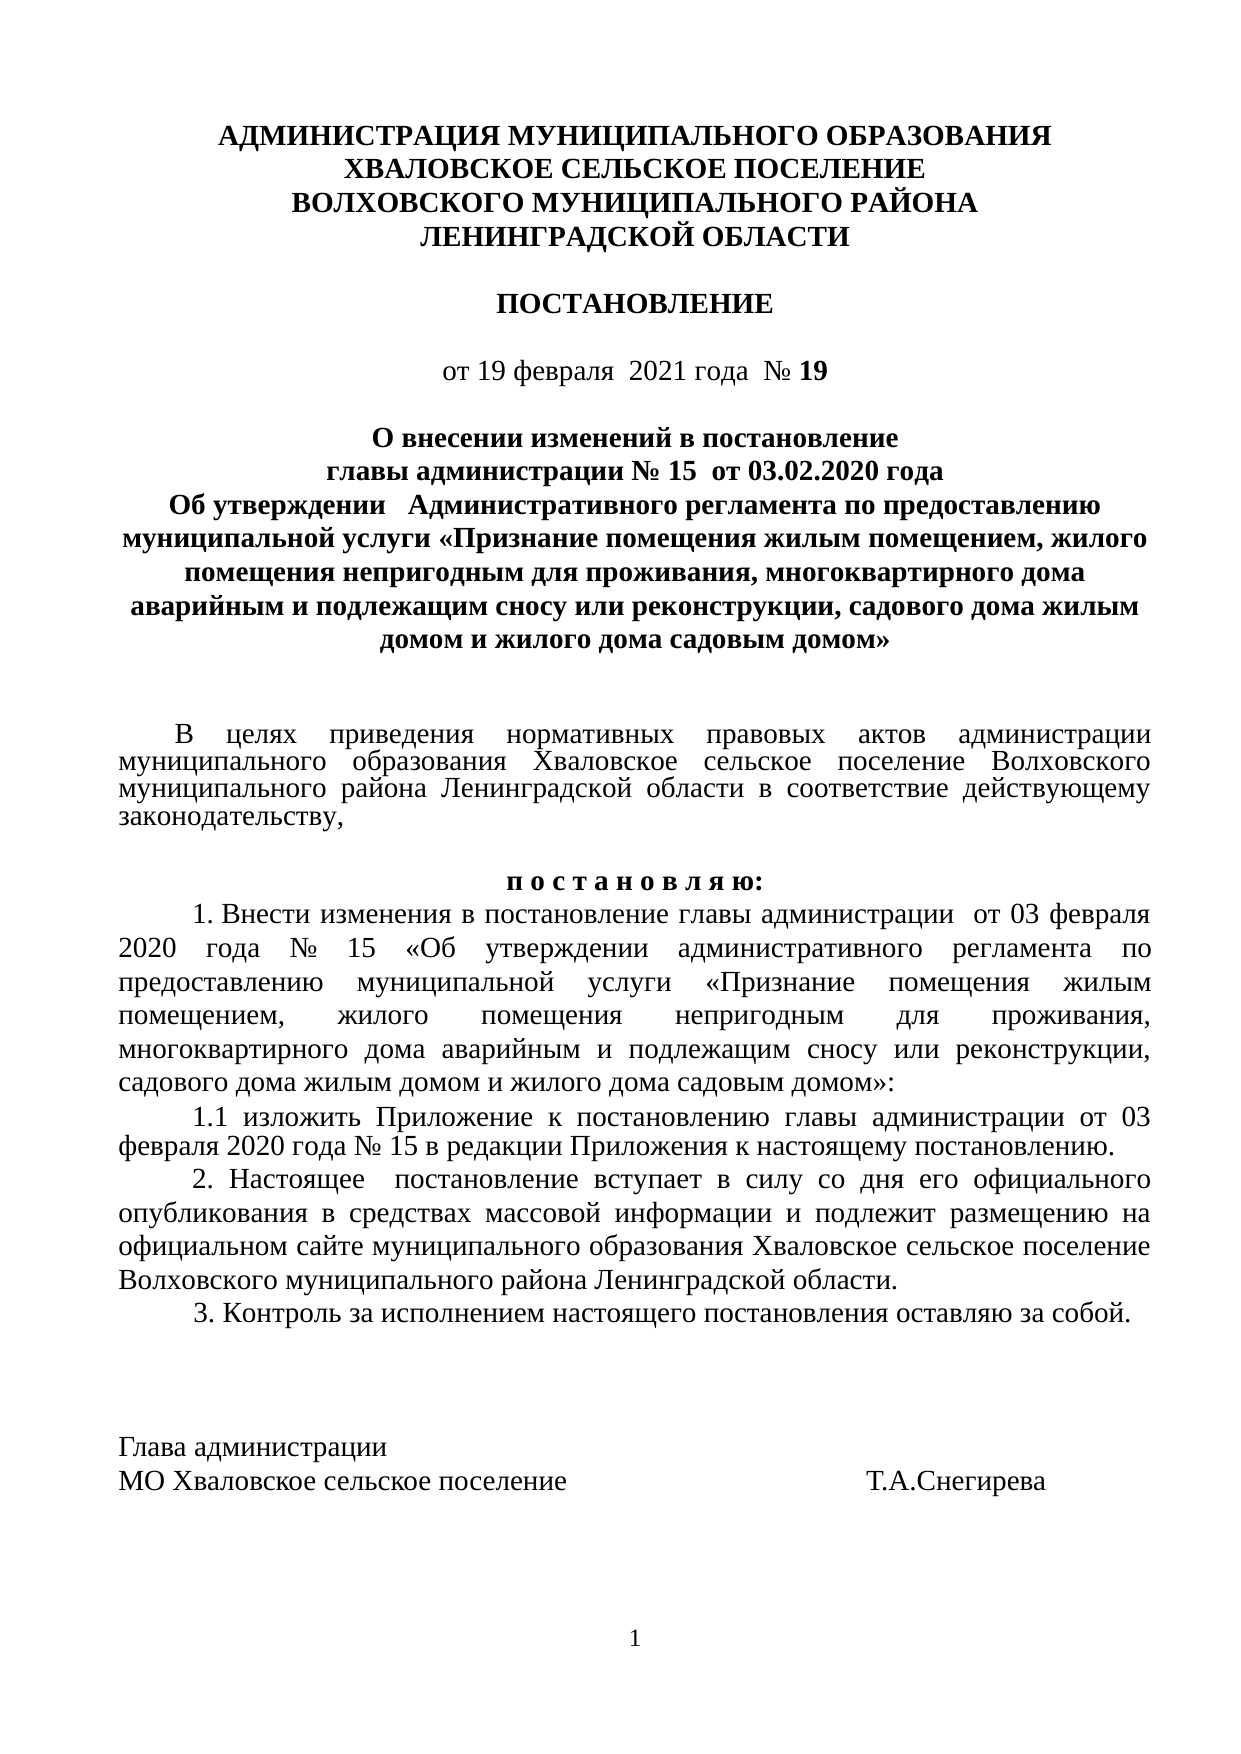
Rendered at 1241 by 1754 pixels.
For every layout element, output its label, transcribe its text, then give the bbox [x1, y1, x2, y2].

text 2. Настоящее постановление вступает в силу со дня его официального опубликования в средствах массовой информации и подлежит размещению на официальном сайте муниципального образования Хваловское сельское поселение Волховского муниципального района Ленинградской области. [118, 1161, 1152, 1295]
text ХВАЛОВСКОЕ СЕЛЬСКОЕ ПОСЕЛЕНИЕ [118, 152, 1152, 185]
text Об утверждении Административного регламента по предоставлению муниципальной услуги «Признание помещения жилым помещением, жилого помещения непригодным для проживания, многоквартирного дома аварийным и подлежащим сносу или реконструкции, садового дома жилым домом и жилого дома садовым домом» [118, 487, 1152, 655]
text главы администрации № 15 от 03.02.2020 года [118, 453, 1152, 487]
text ПОСТАНОВЛЕНИЕ [118, 286, 1152, 319]
text Глава администрации [118, 1429, 1152, 1463]
text 1. Внести изменения в постановление главы администрации от 03 февраля 2020 года № 15 «Об утверждении административного регламента по предоставлению муниципальной услуги «Признание помещения жилым помещением, жилого помещения непригодным для проживания, многоквартирного дома аварийным и подлежащим сносу или реконструкции, садового дома жилым домом и жилого дома садовым домом»: [118, 897, 1152, 1098]
text ВОЛХОВСКОГО МУНИЦИПАЛЬНОГО РАЙОНА [118, 185, 1152, 219]
subtitle ЛЕНИНГРАДСКОЙ ОБЛАСТИ [118, 219, 1152, 252]
text от 19 февраля 2021 года № 19 [118, 353, 1152, 386]
text 1.1 изложить Приложение к постановлению главы администрации от 03 февраля 2020 года № 15 в редакции Приложения к настоящему постановлению. [118, 1103, 1152, 1161]
text В целях приведения нормативных правовых актов администрации муниципального образования Хваловское сельское поселение Волховского муниципального района Ленинградской области в соответствие действующему законодательству, [118, 722, 1152, 830]
text О внесении изменений в постановление [118, 420, 1152, 453]
subtitle АДМИНИСТРАЦИЯ МУНИЦИПАЛЬНОГО ОБРАЗОВАНИЯ [118, 118, 1152, 152]
text 3. Контроль за исполнением настоящего постановления оставляю за собой. [118, 1295, 1152, 1329]
text п о с т а н о в л я ю: [118, 867, 1152, 897]
text МО Хваловское сельское поселение Т.А.Снегирева [118, 1463, 1152, 1497]
